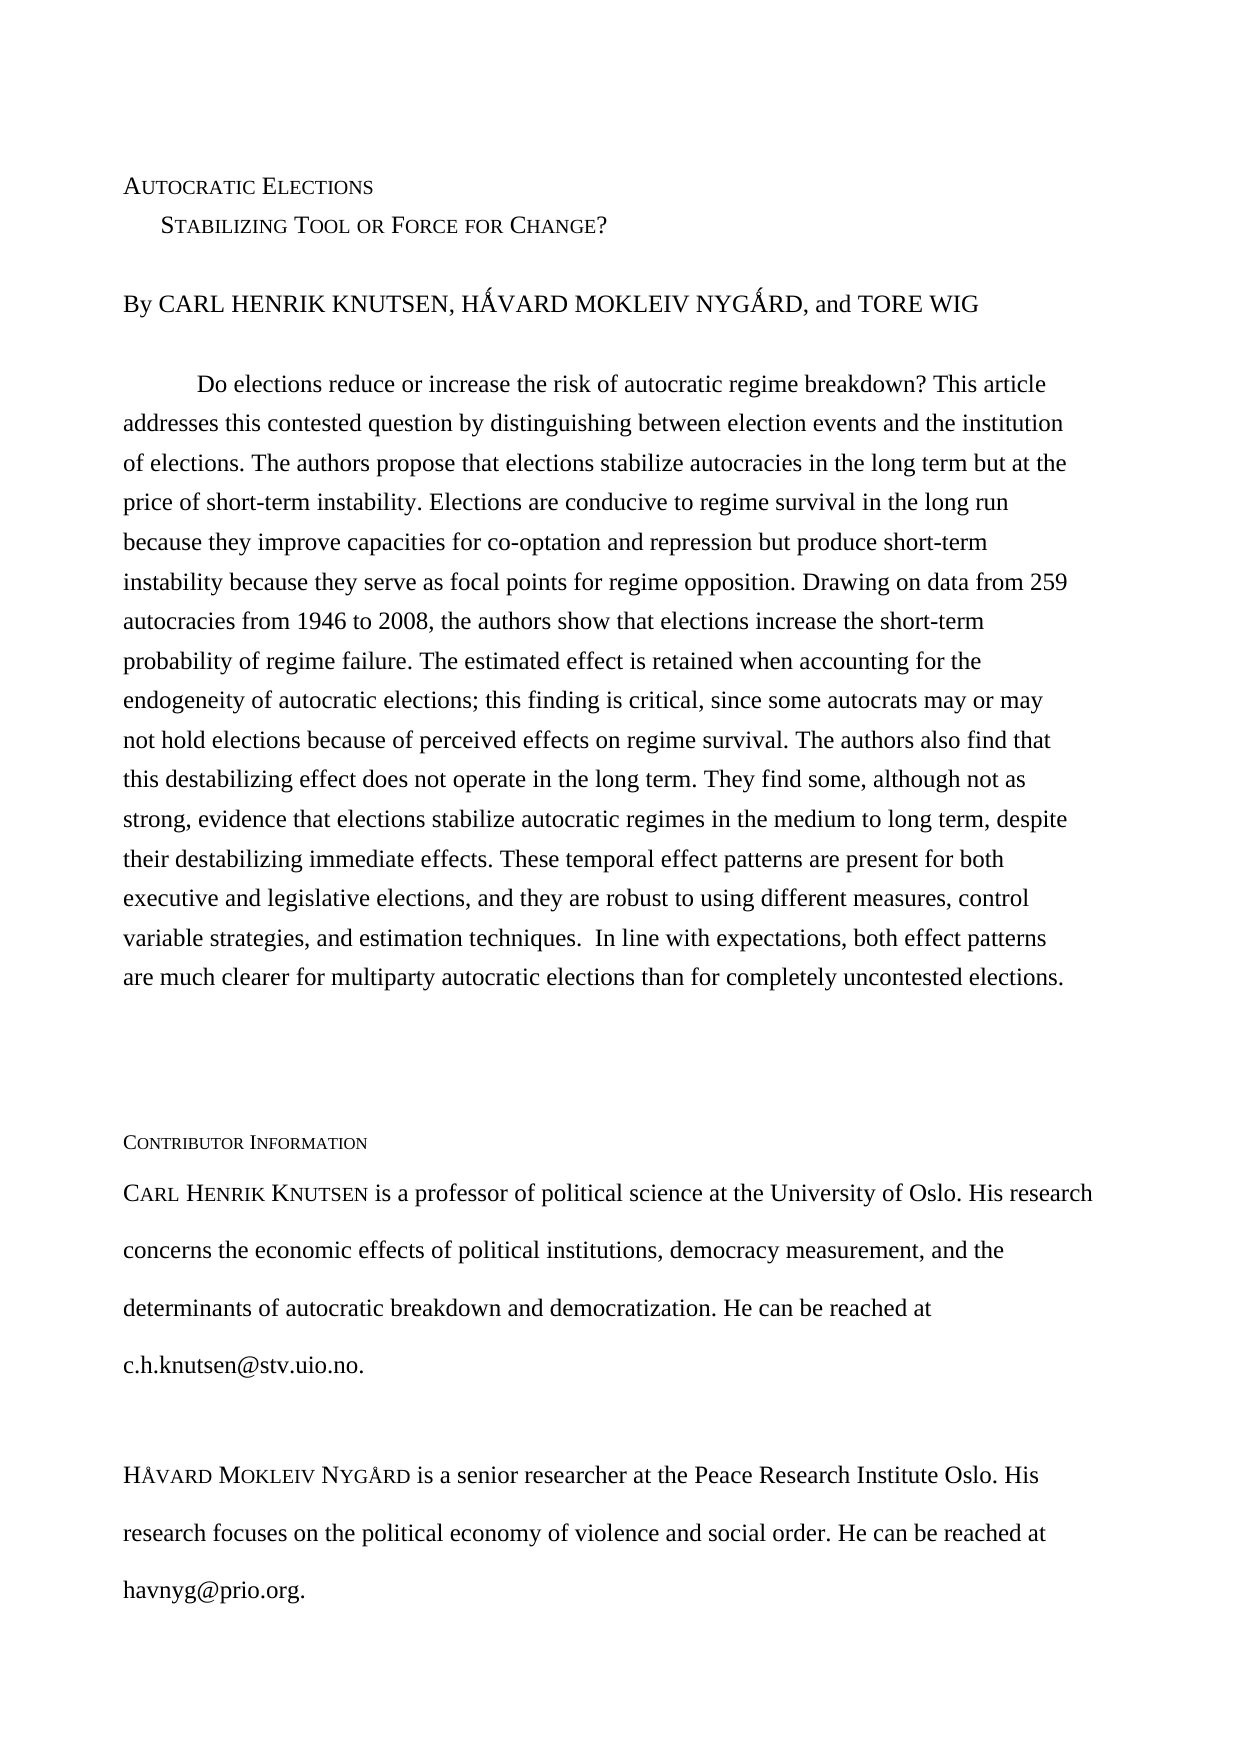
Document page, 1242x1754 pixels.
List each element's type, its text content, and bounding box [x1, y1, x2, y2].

text Carl Henrik Knutsen is a professor of political science at the University of Oslo. His research concerns the economic effects of political institutions, democracy measurement, and the determinants of autocratic breakdown and democratization. He can be reached at c.h.knutsen@stv.uio.no. [123, 1178, 1119, 1379]
text Do elections reduce or increase the risk of autocratic regime breakdown? This article addresses this contested question by distinguishing between election events and the institution of elections. The authors propose that elections stabilize autocracies in the long term but at the price of short-term instability. Elections are conducive to regime survival in the long run because they improve capacities for co-optation and repression but produce short-term instability because they serve as focal points for regime opposition. Drawing on data from 259 autocracies from 1946 to 2008, the authors show that elections increase the short-term probability of regime failure. The estimated effect is retained when accounting for the endogeneity of autocratic elections; this finding is critical, since some autocrats may or may not hold elections because of perceived effects on regime survival. The authors also find that this destabilizing effect does not operate in the long term. They find some, although not as strong, evidence that elections stabilize autocratic regimes in the medium to long term, despite their destabilizing immediate effects. These temporal effect patterns are present for both executive and legislative elections, and they are robust to using different measures, control variable strategies, and estimation techniques. In line with expectations, both effect patterns are much clearer for multiparty autocratic elections than for completely uncontested elections. [123, 360, 1073, 994]
text Autocratic Elections [123, 162, 1073, 202]
text Stabilizing Tool or Force for Change? [160, 202, 1073, 242]
text Håvard Mokleiv Nygård is a senior researcher at the Peace Research Institute Oslo. His research focuses on the political economy of violence and social order. He can be reached at havnyg@prio.org. [123, 1461, 1119, 1604]
text Contributor Information [123, 1129, 1119, 1154]
text By Carl Henrik Knutsen, HǺVARD MOKLEIV NYGǺRD, and Tore Wig [123, 281, 1073, 321]
